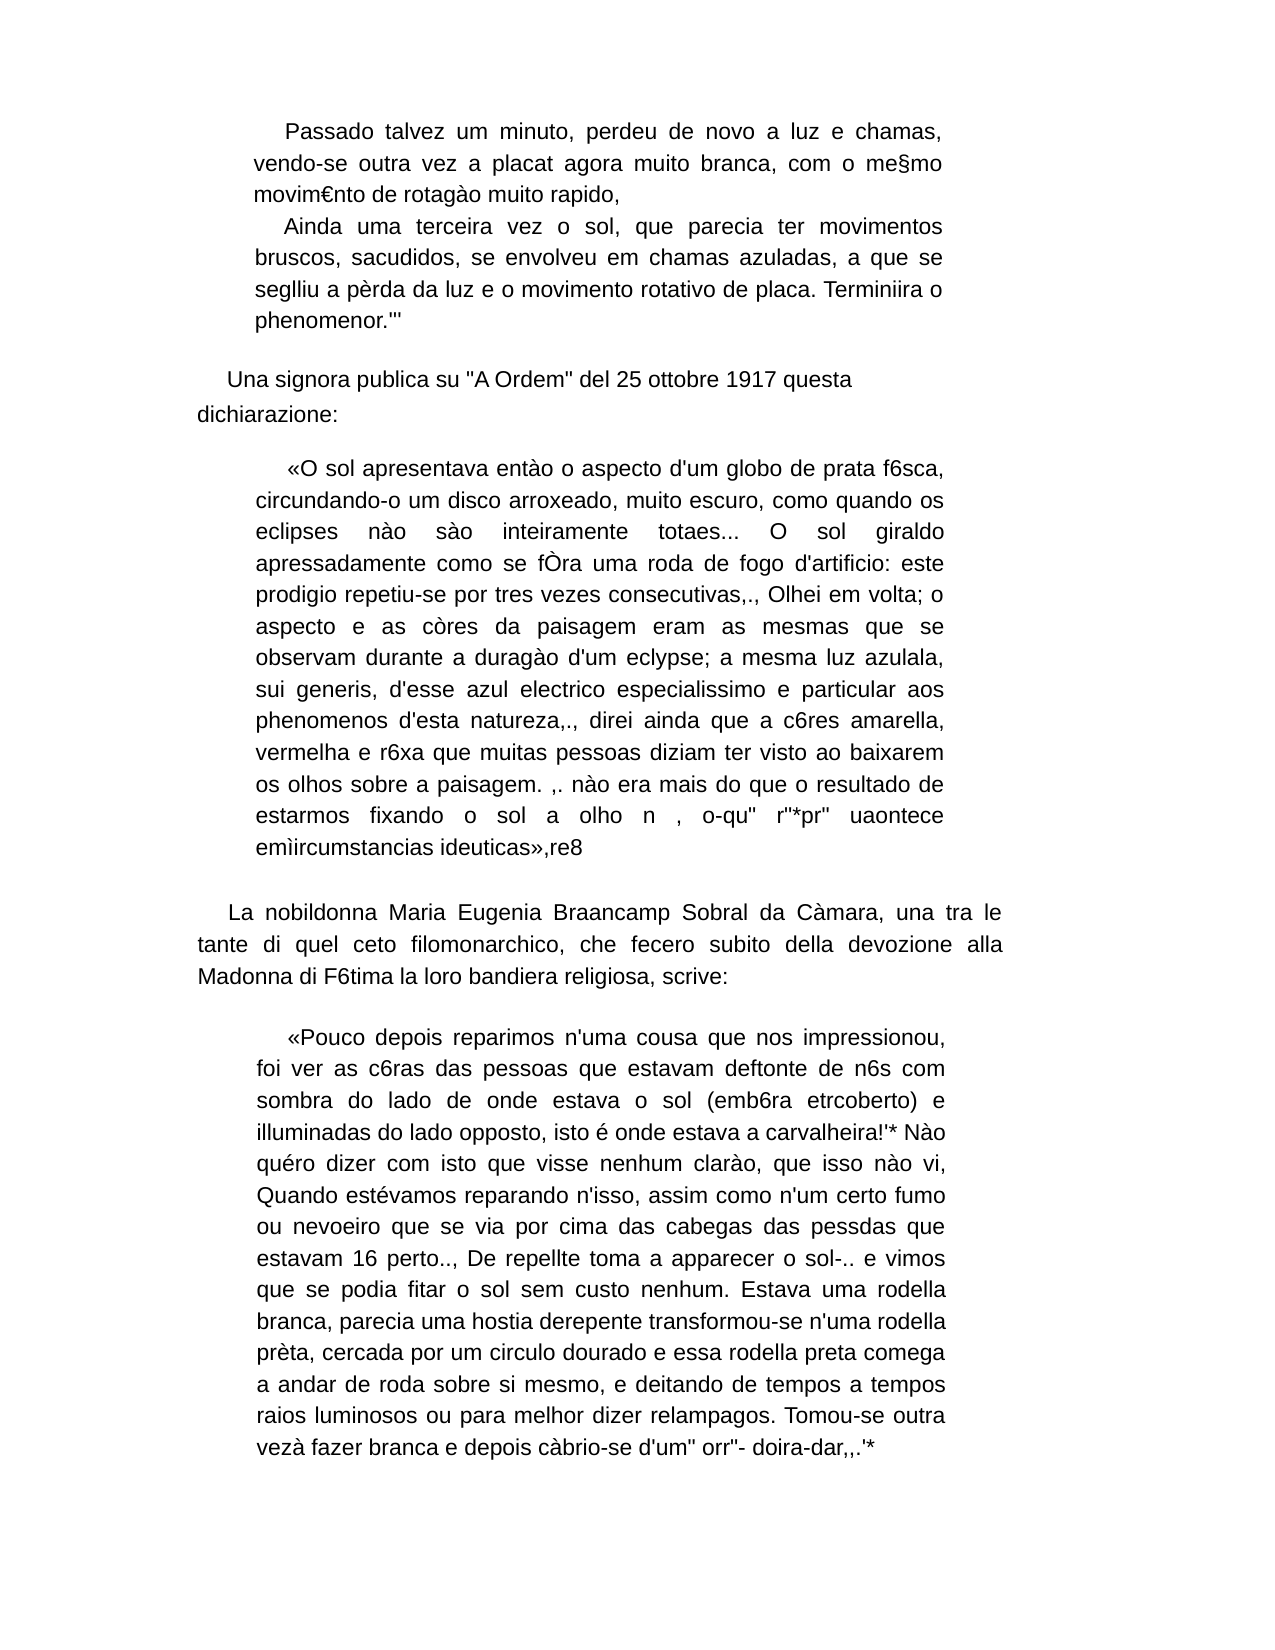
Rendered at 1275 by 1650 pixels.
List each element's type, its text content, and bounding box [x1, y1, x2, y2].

text Passado talvez um minuto, perdeu de novo a luz e chamas, vendo-se outra vez a placat agora muito branca, com o me§mo movim€nto de rotagào muito rapido, [253, 118, 943, 208]
text «O sol apresentava entào o aspecto d'um globo de prata f6sca, circundando-o um disco arroxeado, muito escuro, como quando os eclipses nào sào inteiramente totaes... O sol giraldo apressadamente como se fÒra uma roda de fogo d'artificio: este prodigio repetiu-se por tres vezes consecutivas,., Olhei em volta; o aspecto e as còres da paisagem eram as mesmas que se observam durante a duragào d'um eclypse; a mesma luz azulala, sui generis, d'esse azul electrico especialissimo e particular aos phenomenos d'esta natureza,., direi ainda que a c6res amarella, vermelha e r6xa que muitas pessoas diziam ter visto ao baixarem os olhos sobre a paisagem. ,. nào era mais do que o resultado de estarmos fixando o sol a olho n , o-qu" r"*pr" uaontece emìircumstancias ideuticas»,re8 [255, 455, 945, 860]
text Ainda uma terceira vez o sol, que parecia ter movimentos bruscos, sacudidos, se envolveu em chamas azuladas, a que se seglliu a pèrda da luz e o movimento rotativo de placa. Terminiira o phenomenor.''' [254, 213, 943, 334]
text La nobildonna Maria Eugenia Braancamp Sobral da Càmara, una tra le tante di quel ceto filomonarchico, che fecero subito della devozione alla Madonna di F6tima la loro bandiera religiosa, scrive: [197, 898, 1003, 989]
text Una signora publica su "A Ordem" del 25 ottobre 1917 questa dichiarazione: [197, 366, 1002, 427]
text «Pouco depois reparimos n'uma cousa que nos impressionou, foi ver as c6ras das pessoas que estavam deftonte de n6s com sombra do lado de onde estava o sol (emb6ra etrcoberto) e illuminadas do lado opposto, isto é onde estava a carvalheira!'* Nào quéro dizer com isto que visse nenhum clarào, que isso nào vi, Quando estévamos reparando n'isso, assim como n'um certo fumo ou nevoeiro que se via por cima das cabegas das pessdas que estavam 16 perto.., De repellte toma a apparecer o sol-.. e vimos que se podia fitar o sol sem custo nenhum. Estava uma rodella branca, parecia uma hostia derepente transformou-se n'uma rodella prèta, cercada por um circulo dourado e essa rodella preta comega a andar de roda sobre si mesmo, e deitando de tempos a tempos raios luminosos ou para melhor dizer relampagos. Tomou-se outra vezà fazer branca e depois càbrio-se d'um" orr"- doira-dar,,.'* [256, 1024, 946, 1460]
